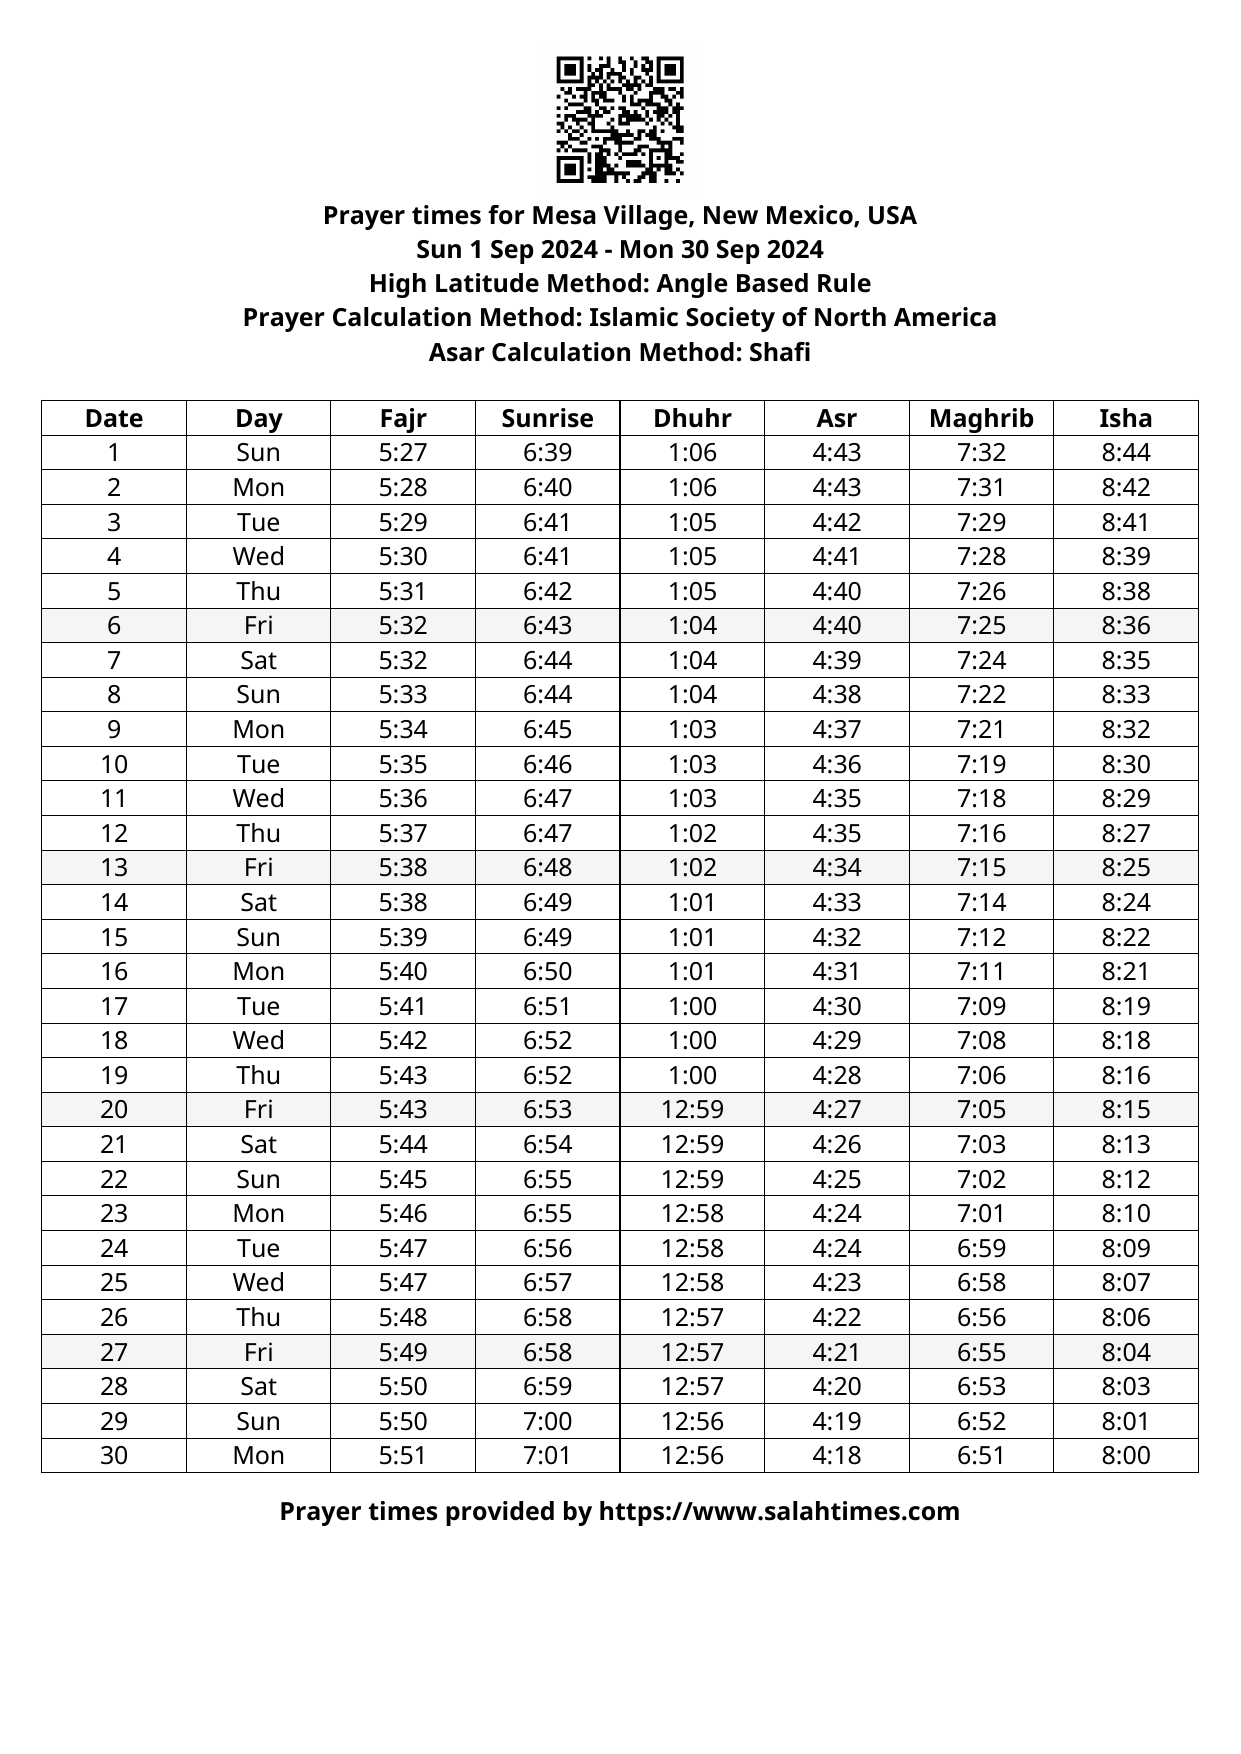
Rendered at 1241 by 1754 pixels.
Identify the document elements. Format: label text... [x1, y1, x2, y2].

table_cell 12:57 [621, 1300, 764, 1334]
table_cell 6:58 [910, 1266, 1053, 1299]
table_cell Tue [187, 989, 330, 1022]
table_cell 6:40 [476, 470, 619, 504]
table_cell 2 [42, 470, 186, 504]
table_cell 1:04 [621, 609, 764, 642]
table_cell 4:38 [765, 678, 909, 711]
table_cell 7:09 [910, 989, 1053, 1022]
table_cell 8:36 [1054, 609, 1198, 642]
table_cell 4:31 [765, 954, 909, 988]
table_cell 12:58 [621, 1231, 764, 1264]
table_cell 7:01 [910, 1196, 1053, 1230]
table_cell 4:24 [765, 1231, 909, 1264]
table_cell 1:06 [621, 470, 764, 504]
table_cell 24 [42, 1231, 186, 1264]
table_header Isha [1054, 401, 1198, 434]
table_cell 8:33 [1054, 678, 1198, 711]
table_cell 6:55 [476, 1196, 619, 1230]
table_cell Tue [187, 747, 330, 780]
table_cell 4:29 [765, 1024, 909, 1057]
text Sun 1 Sep 2024 - Mon 30 Sep 2024 [42, 232, 1198, 266]
table_cell 5:27 [331, 436, 475, 469]
table_header Asr [765, 401, 909, 434]
table_cell 6:44 [476, 643, 619, 677]
table_cell 6:50 [476, 954, 619, 988]
table_cell 5:45 [331, 1162, 475, 1195]
table_cell 12:59 [621, 1127, 764, 1161]
table_cell 6:51 [476, 989, 619, 1022]
table_cell 12:56 [621, 1439, 764, 1472]
table_cell 13 [42, 851, 186, 884]
table_cell 6:53 [476, 1093, 619, 1126]
table_header Maghrib [910, 401, 1053, 434]
table_cell 1:03 [621, 781, 764, 815]
table_cell 8:04 [1054, 1335, 1198, 1368]
table_cell 4:30 [765, 989, 909, 1022]
table_cell 1 [42, 436, 186, 469]
table_cell 8:01 [1054, 1404, 1198, 1437]
table_header Dhuhr [621, 401, 764, 434]
table_cell 18 [42, 1024, 186, 1057]
table_cell 5:43 [331, 1058, 475, 1092]
table_cell 6:56 [476, 1231, 619, 1264]
table_cell 4:27 [765, 1093, 909, 1126]
table_cell 21 [42, 1127, 186, 1161]
table_cell Mon [187, 1439, 330, 1472]
text High Latitude Method: Angle Based Rule [42, 266, 1198, 300]
table_cell Wed [187, 1024, 330, 1057]
table_cell 4:18 [765, 1439, 909, 1472]
table_cell 4:26 [765, 1127, 909, 1161]
table_cell 8:15 [1054, 1093, 1198, 1126]
table_cell 17 [42, 989, 186, 1022]
table_header Day [187, 401, 330, 434]
table_cell 4:21 [765, 1335, 909, 1368]
table_cell 14 [42, 885, 186, 919]
table_cell 6 [42, 609, 186, 642]
table_cell 5:43 [331, 1093, 475, 1126]
table_cell 6:54 [476, 1127, 619, 1161]
text Prayer times for Mesa Village, New Mexico, USA [42, 198, 1198, 232]
table_cell 30 [42, 1439, 186, 1472]
table_cell 3 [42, 505, 186, 538]
table_cell 7:24 [910, 643, 1053, 677]
table_cell 8:32 [1054, 712, 1198, 746]
table_cell 4:33 [765, 885, 909, 919]
table_cell 6:47 [476, 816, 619, 849]
table_cell 11 [42, 781, 186, 815]
table_cell 1:05 [621, 539, 764, 573]
table_cell 8:30 [1054, 747, 1198, 780]
table_cell 4:40 [765, 609, 909, 642]
table_cell Wed [187, 539, 330, 573]
table_cell 5:31 [331, 574, 475, 607]
table_cell 1:06 [621, 436, 764, 469]
picture [542, 41, 699, 198]
table_cell 1:03 [621, 712, 764, 746]
table_cell 1:05 [621, 505, 764, 538]
table_cell 6:47 [476, 781, 619, 815]
table_cell 6:49 [476, 885, 619, 919]
table_cell 8:06 [1054, 1300, 1198, 1334]
table_cell Wed [187, 781, 330, 815]
table_cell 7:25 [910, 609, 1053, 642]
table_cell 6:58 [476, 1300, 619, 1334]
table_cell 20 [42, 1093, 186, 1126]
table_cell 6:55 [910, 1335, 1053, 1368]
table_cell 6:58 [476, 1335, 619, 1368]
table_cell 7:21 [910, 712, 1053, 746]
table_cell 8:16 [1054, 1058, 1198, 1092]
table_cell 8:24 [1054, 885, 1198, 919]
table_cell 6:41 [476, 539, 619, 573]
table_cell 6:46 [476, 747, 619, 780]
table_cell 7:03 [910, 1127, 1053, 1161]
table_cell 4:19 [765, 1404, 909, 1437]
table_cell 5:40 [331, 954, 475, 988]
table_cell 4:32 [765, 920, 909, 953]
table_cell 5:36 [331, 781, 475, 815]
table_cell 6:59 [476, 1369, 619, 1403]
table_cell 8:25 [1054, 851, 1198, 884]
table_cell 1:01 [621, 920, 764, 953]
text Prayer Calculation Method: Islamic Society of North America [42, 300, 1198, 334]
table_cell 5:39 [331, 920, 475, 953]
table_cell 5:35 [331, 747, 475, 780]
table_cell 8:07 [1054, 1266, 1198, 1299]
table_cell Mon [187, 1196, 330, 1230]
table_cell 8:10 [1054, 1196, 1198, 1230]
table_cell 7:06 [910, 1058, 1053, 1092]
table_cell 12:59 [621, 1093, 764, 1126]
table_cell 19 [42, 1058, 186, 1092]
table_cell 5:42 [331, 1024, 475, 1057]
table_cell Thu [187, 816, 330, 849]
table_cell 12:57 [621, 1369, 764, 1403]
table_cell Sat [187, 1127, 330, 1161]
table_cell Fri [187, 851, 330, 884]
table_cell 4:37 [765, 712, 909, 746]
table_cell 12:58 [621, 1196, 764, 1230]
table_cell 5:46 [331, 1196, 475, 1230]
table_cell 5:34 [331, 712, 475, 746]
table_cell 5:50 [331, 1369, 475, 1403]
table_cell 5:30 [331, 539, 475, 573]
table_cell 4:40 [765, 574, 909, 607]
table_cell Sat [187, 1369, 330, 1403]
table_cell 7:02 [910, 1162, 1053, 1195]
table_cell 8:18 [1054, 1024, 1198, 1057]
table_cell Sun [187, 920, 330, 953]
table_cell 5:47 [331, 1231, 475, 1264]
table_cell 23 [42, 1196, 186, 1230]
table_cell 5:32 [331, 609, 475, 642]
table_cell 8:41 [1054, 505, 1198, 538]
table_cell 12:58 [621, 1266, 764, 1299]
table_cell 5:51 [331, 1439, 475, 1472]
table_cell Sun [187, 436, 330, 469]
table_cell 5:32 [331, 643, 475, 677]
table_cell 5:38 [331, 851, 475, 884]
table_cell Tue [187, 1231, 330, 1264]
table_header Date [42, 401, 186, 434]
table_cell 1:01 [621, 954, 764, 988]
table_cell 7:14 [910, 885, 1053, 919]
table_cell 8:29 [1054, 781, 1198, 815]
table_cell 27 [42, 1335, 186, 1368]
table_cell Thu [187, 1058, 330, 1092]
table_cell Thu [187, 574, 330, 607]
table_cell Wed [187, 1266, 330, 1299]
table_cell 12 [42, 816, 186, 849]
table_cell 29 [42, 1404, 186, 1437]
table_cell 8:27 [1054, 816, 1198, 849]
table_cell 4:43 [765, 436, 909, 469]
table_cell 6:48 [476, 851, 619, 884]
table_cell 7:19 [910, 747, 1053, 780]
table_cell 7:32 [910, 436, 1053, 469]
table_cell 6:52 [476, 1058, 619, 1092]
table_cell Sun [187, 1404, 330, 1437]
table_cell 6:53 [910, 1369, 1053, 1403]
table_cell Sun [187, 1162, 330, 1195]
table_cell 7:16 [910, 816, 1053, 849]
table_cell 8:35 [1054, 643, 1198, 677]
table_cell 6:39 [476, 436, 619, 469]
table_cell 1:02 [621, 851, 764, 884]
table_cell 6:45 [476, 712, 619, 746]
table_cell 8:09 [1054, 1231, 1198, 1264]
table_cell 1:01 [621, 885, 764, 919]
table_cell 8:03 [1054, 1369, 1198, 1403]
table_cell 1:02 [621, 816, 764, 849]
table_cell Sun [187, 678, 330, 711]
table_cell 7:05 [910, 1093, 1053, 1126]
table_cell 8:19 [1054, 989, 1198, 1022]
table_cell 26 [42, 1300, 186, 1334]
table_cell 5:47 [331, 1266, 475, 1299]
table_cell 1:05 [621, 574, 764, 607]
table_cell 4:36 [765, 747, 909, 780]
table_cell 1:04 [621, 678, 764, 711]
table_cell 6:41 [476, 505, 619, 538]
table_cell 6:51 [910, 1439, 1053, 1472]
table_cell 8 [42, 678, 186, 711]
table_cell 12:57 [621, 1335, 764, 1368]
table_cell 7:31 [910, 470, 1053, 504]
table_cell 7:12 [910, 920, 1053, 953]
table_cell 8:13 [1054, 1127, 1198, 1161]
table_cell 6:52 [910, 1404, 1053, 1437]
table_cell 10 [42, 747, 186, 780]
table_cell Thu [187, 1300, 330, 1334]
table_cell 5:38 [331, 885, 475, 919]
table_cell 7:00 [476, 1404, 619, 1437]
table_cell 1:03 [621, 747, 764, 780]
table_cell Tue [187, 505, 330, 538]
table_cell 5:33 [331, 678, 475, 711]
table_cell Fri [187, 1093, 330, 1126]
table_cell 12:59 [621, 1162, 764, 1195]
table_cell 16 [42, 954, 186, 988]
table_cell 6:56 [910, 1300, 1053, 1334]
table_cell 15 [42, 920, 186, 953]
table_cell 4:25 [765, 1162, 909, 1195]
table_cell Mon [187, 470, 330, 504]
table_cell 25 [42, 1266, 186, 1299]
table_cell 7:01 [476, 1439, 619, 1472]
table_cell 5:41 [331, 989, 475, 1022]
table_cell 6:42 [476, 574, 619, 607]
table_cell 4:43 [765, 470, 909, 504]
table_cell 5 [42, 574, 186, 607]
table_cell 7 [42, 643, 186, 677]
table_cell 4:35 [765, 781, 909, 815]
text Prayer times provided by https://www.salahtimes.com [42, 1494, 1198, 1528]
table_cell 7:18 [910, 781, 1053, 815]
table_cell 4:23 [765, 1266, 909, 1299]
table_cell 7:29 [910, 505, 1053, 538]
table_cell 4:28 [765, 1058, 909, 1092]
table_cell 8:00 [1054, 1439, 1198, 1472]
table_cell 8:39 [1054, 539, 1198, 573]
table_cell 8:44 [1054, 436, 1198, 469]
table_cell 5:48 [331, 1300, 475, 1334]
table_cell Mon [187, 954, 330, 988]
table_cell 5:29 [331, 505, 475, 538]
table_cell 28 [42, 1369, 186, 1403]
table_cell 7:26 [910, 574, 1053, 607]
table_cell 5:49 [331, 1335, 475, 1368]
table_cell 5:37 [331, 816, 475, 849]
table_cell Sat [187, 885, 330, 919]
table_cell 8:21 [1054, 954, 1198, 988]
table_cell Fri [187, 1335, 330, 1368]
table_cell 1:00 [621, 1024, 764, 1057]
table_cell 8:12 [1054, 1162, 1198, 1195]
table_cell Mon [187, 712, 330, 746]
table_cell 5:44 [331, 1127, 475, 1161]
table_cell 7:22 [910, 678, 1053, 711]
table_cell 4:41 [765, 539, 909, 573]
table_cell Fri [187, 609, 330, 642]
table_cell 5:28 [331, 470, 475, 504]
text Asar Calculation Method: Shafi [42, 334, 1198, 368]
table_cell 4:42 [765, 505, 909, 538]
table_cell 6:43 [476, 609, 619, 642]
table_cell 6:57 [476, 1266, 619, 1299]
table_header Sunrise [476, 401, 619, 434]
table_cell 7:28 [910, 539, 1053, 573]
table_cell 8:22 [1054, 920, 1198, 953]
table_cell 4:39 [765, 643, 909, 677]
table_cell 5:50 [331, 1404, 475, 1437]
table_cell Sat [187, 643, 330, 677]
table_cell 1:04 [621, 643, 764, 677]
table_cell 6:44 [476, 678, 619, 711]
table_cell 7:08 [910, 1024, 1053, 1057]
table_cell 4 [42, 539, 186, 573]
table_cell 4:22 [765, 1300, 909, 1334]
table_cell 1:00 [621, 989, 764, 1022]
table_header Fajr [331, 401, 475, 434]
table_cell 22 [42, 1162, 186, 1195]
table_cell 4:20 [765, 1369, 909, 1403]
table_cell 6:59 [910, 1231, 1053, 1264]
table_cell 4:24 [765, 1196, 909, 1230]
table_cell 8:42 [1054, 470, 1198, 504]
table_cell 4:35 [765, 816, 909, 849]
table_cell 6:49 [476, 920, 619, 953]
table_cell 7:15 [910, 851, 1053, 884]
table_cell 6:52 [476, 1024, 619, 1057]
table_cell 8:38 [1054, 574, 1198, 607]
table_cell 7:11 [910, 954, 1053, 988]
table_cell 4:34 [765, 851, 909, 884]
table_cell 6:55 [476, 1162, 619, 1195]
table_cell 1:00 [621, 1058, 764, 1092]
table_cell 12:56 [621, 1404, 764, 1437]
table_cell 9 [42, 712, 186, 746]
